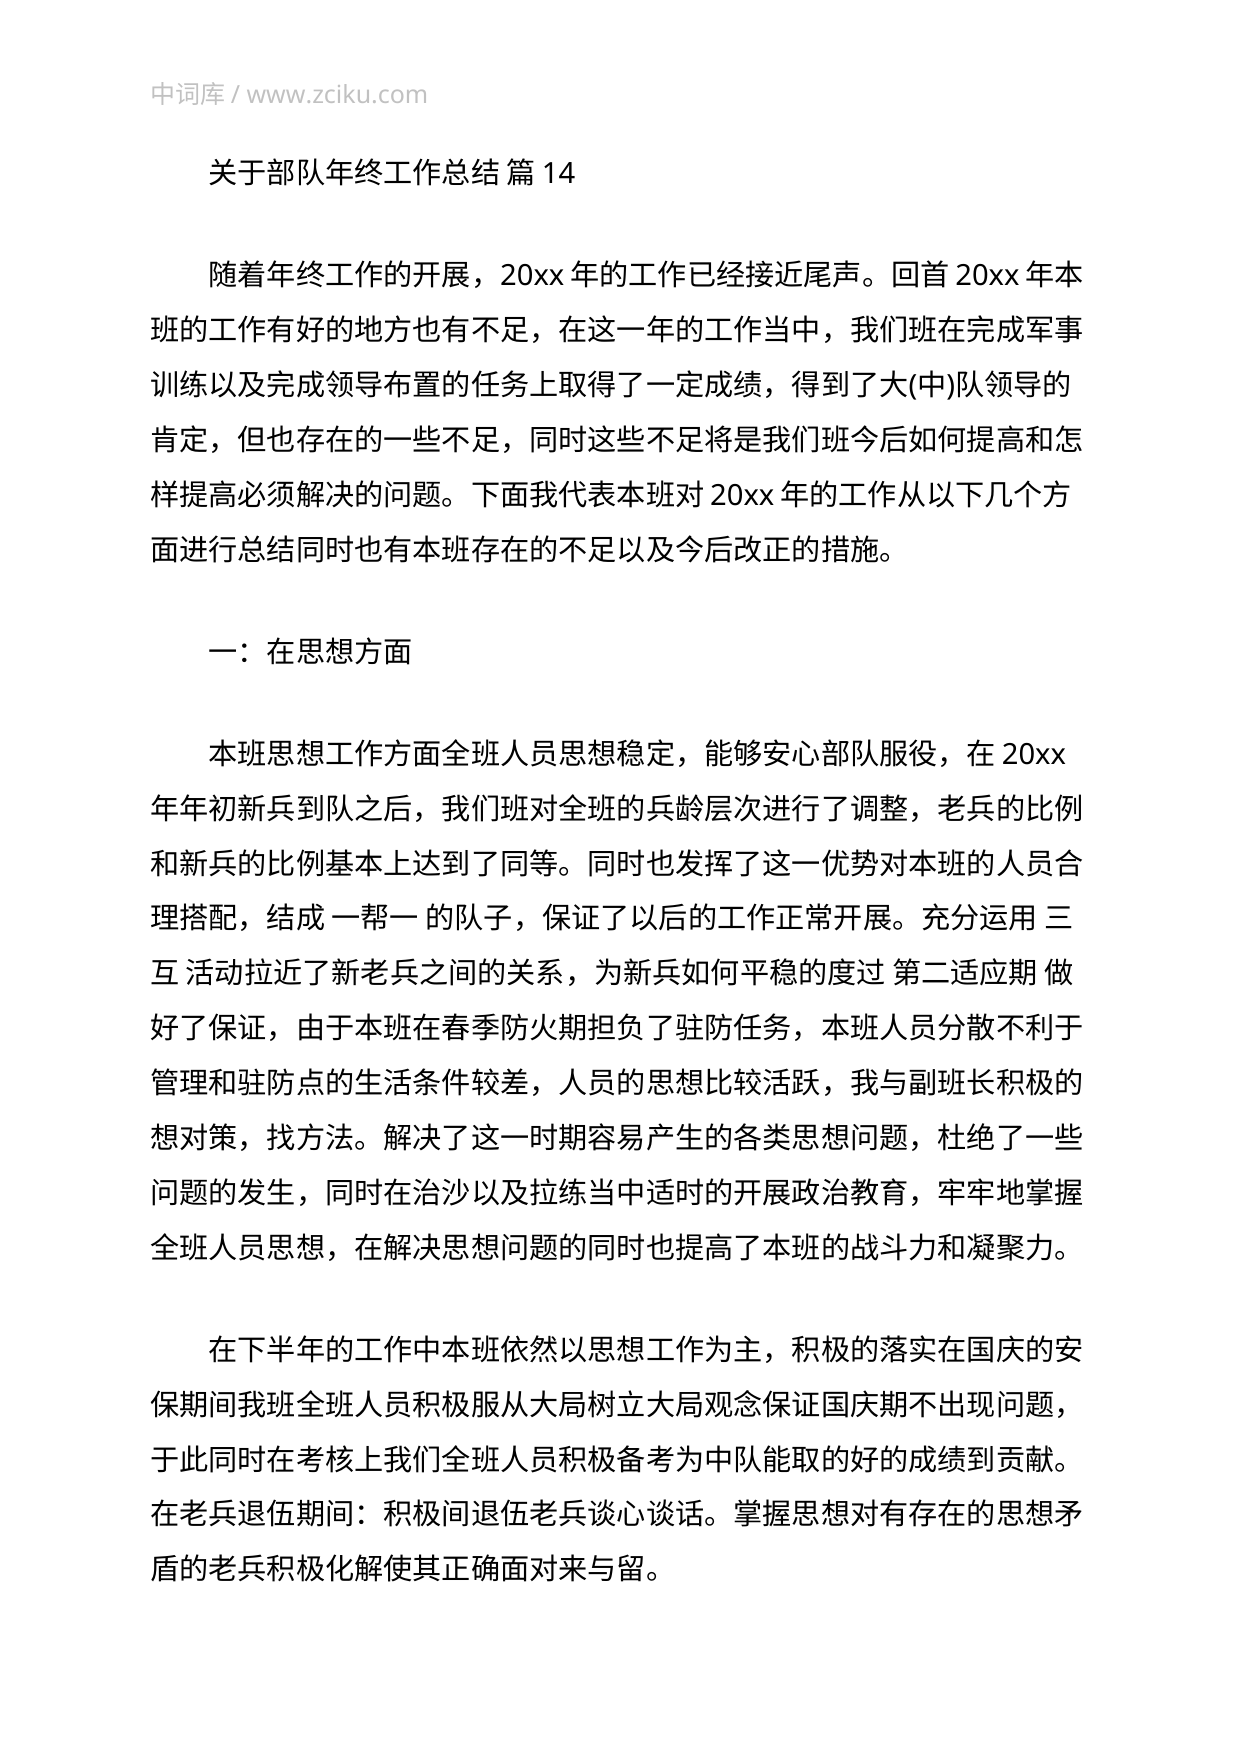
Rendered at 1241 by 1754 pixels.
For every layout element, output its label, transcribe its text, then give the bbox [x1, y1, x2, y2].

text 关于部队年终工作总结 篇14 [150, 150, 1090, 192]
text 在下半年的工作中本班依然以思想工作为主，积极的落实在国庆的安保期间我班全班人员积极服从大局树立大局观念保证国庆期不出现问题，于此同时在考核上我们全班人员积极备考为中队能取的好的成绩到贡献。在老兵退伍期间：积极间退伍老兵谈心谈话。掌握思想对有存在的思想矛盾的老兵积极化解使其正确面对来与留。 [150, 1326, 1090, 1588]
text 随着年终工作的开展，20xx年的工作已经接近尾声。回首20xx年本班的工作有好的地方也有不足，在这一年的工作当中，我们班在完成军事训练以及完成领导布置的任务上取得了一定成绩，得到了大(中)队领导的肯定，但也存在的一些不足，同时这些不足将是我们班今后如何提高和怎样提高必须解决的问题。下面我代表本班对20xx年的工作从以下几个方面进行总结同时也有本班存在的不足以及今后改正的措施。 [150, 252, 1090, 569]
text 一：在思想方面 [150, 628, 1090, 671]
text 本班思想工作方面全班人员思想稳定，能够安心部队服役，在20xx年年初新兵到队之后，我们班对全班的兵龄层次进行了调整，老兵的比例和新兵的比例基本上达到了同等。同时也发挥了这一优势对本班的人员合理搭配，结成 一帮一 的队子，保证了以后的工作正常开展。充分运用 三互 活动拉近了新老兵之间的关系，为新兵如何平稳的度过 第二适应期 做好了保证，由于本班在春季防火期担负了驻防任务，本班人员分散不利于管理和驻防点的生活条件较差，人员的思想比较活跃，我与副班长积极的想对策，找方法。解决了这一时期容易产生的各类思想问题，杜绝了一些问题的发生，同时在治沙以及拉练当中适时的开展政治教育，牢牢地掌握全班人员思想，在解决思想问题的同时也提高了本班的战斗力和凝聚力。 [150, 730, 1090, 1267]
